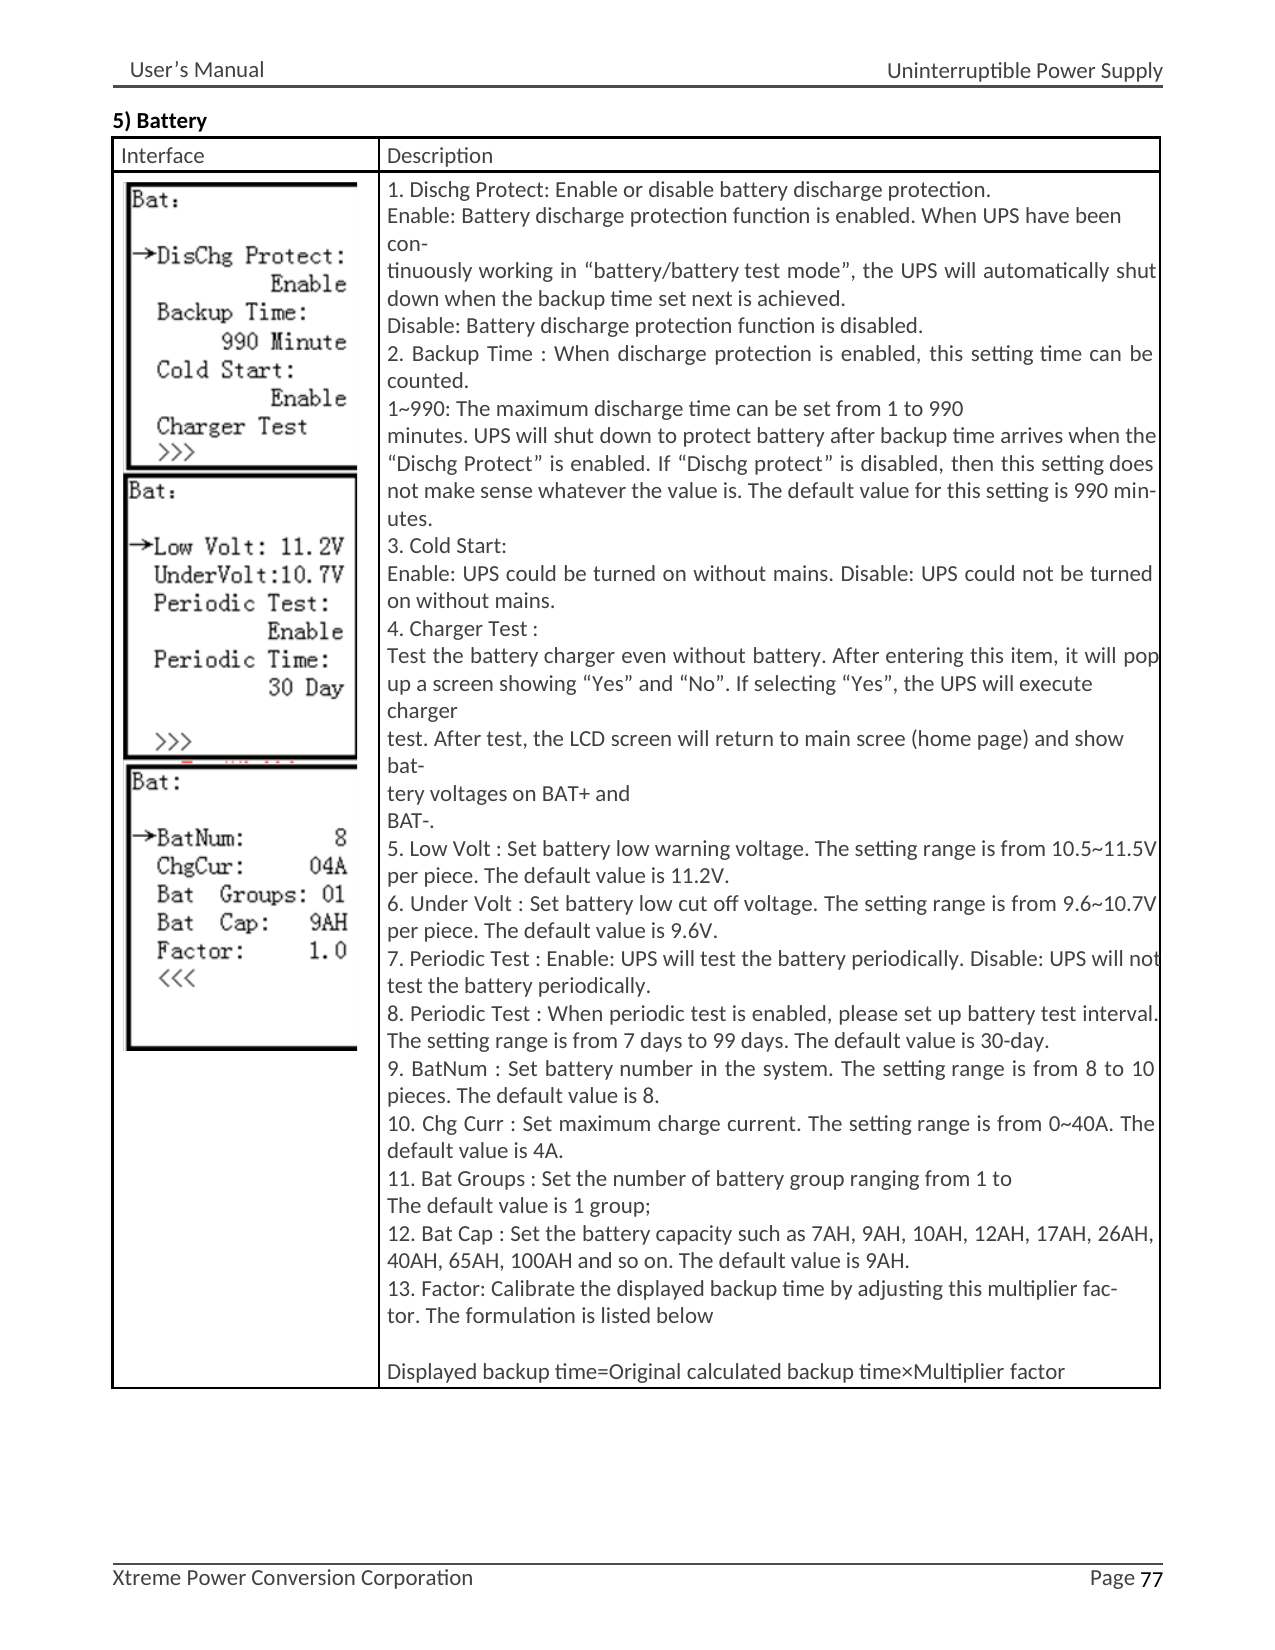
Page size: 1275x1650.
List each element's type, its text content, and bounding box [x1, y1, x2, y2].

picture [122, 181, 358, 1051]
text 5) Battery [112, 106, 1177, 134]
table_header Description [380, 139, 1159, 170]
table_cell 1. Dischg Protect: Enable or disable battery discharge protection. Enable: Battery discharge protection function is enabled. When UPS have been con- tinuously working in “battery/battery test mode”, the UPS will automatically shut down when the backup time set next is achieved. Disable: Battery discharge protection function is disabled. 2. Backup Time : When discharge protection is enabled, this setting time can be counted. 1~990: The maximum discharge time can be set from 1 to 990 minutes. UPS will shut down to protect battery after backup time arrives when the “Dischg Protect” is enabled. If “Dischg protect” is disabled, then this setting does not make sense whatever the value is. The default value for this setting is 990 min- utes. 3. Cold Start: Enable: UPS could be turned on without mains. Disable: UPS could not be turned on without mains. 4. Charger Test : Test the battery charger even without battery. After entering this item, it will pop up a screen showing “Yes” and “No”. If selecting “Yes”, the UPS will execute charger test. After test, the LCD screen will return to main scree (home page) and show bat- tery voltages on BAT+ and BAT-. 5. Low Volt : Set battery low warning voltage. The setting range is from 10.5~11.5V per piece. The default value is 11.2V. 6. Under Volt : Set battery low cut off voltage. The setting range is from 9.6~10.7V per piece. The default value is 9.6V. 7. Periodic Test : Enable: UPS will test the battery periodically. Disable: UPS will not test the battery periodically. 8. Periodic Test : When periodic test is enabled, please set up battery test interval. The setting range is from 7 days to 99 days. The default value is 30-day. 9. BatNum : Set battery number in the system. The setting range is from 8 to 10 pieces. The default value is 8. 10. Chg Curr : Set maximum charge current. The setting range is from 0~40A. The default value is 4A. 11. Bat Groups : Set the number of battery group ranging from 1 to The default value is 1 group; 12. Bat Cap : Set the battery capacity such as 7AH, 9AH, 10AH, 12AH, 17AH, 26AH, 40AH, 65AH, 100AH and so on. The default value is 9AH. 13. Factor: Calibrate the displayed backup time by adjusting this multiplier fac- tor. The formulation is listed below Displayed backup time=Original calculated backup time×Multiplier factor The value of default factor is 1.0. The setting range is from 0.5 to 2. Item 10~12 are used for the battery backup time calculation. [380, 173, 1159, 1387]
table_cell [114, 173, 378, 1387]
table_header Interface [114, 139, 378, 170]
